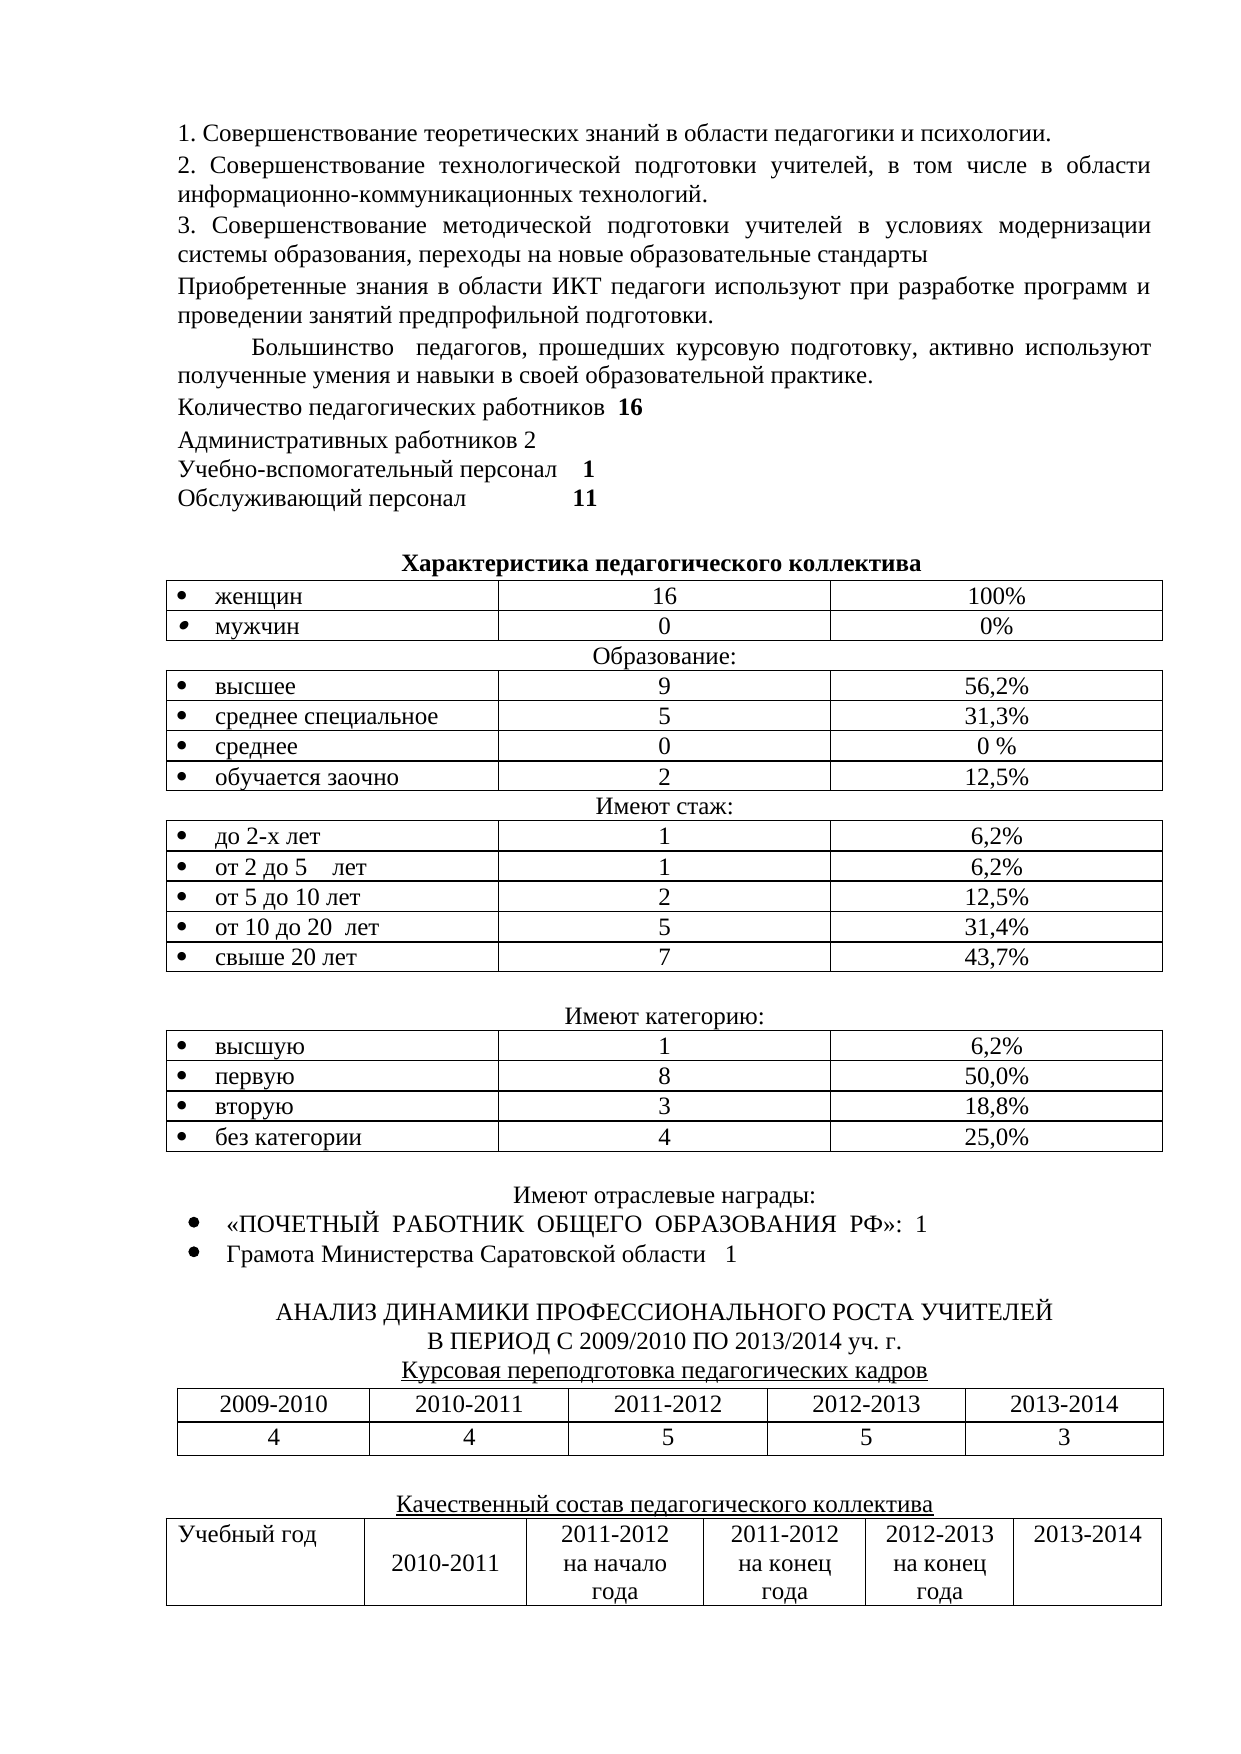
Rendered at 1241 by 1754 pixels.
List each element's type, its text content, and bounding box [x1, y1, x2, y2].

table_header 6,2% [831, 821, 1162, 850]
table_cell 50,0% [831, 1061, 1162, 1090]
table_header 9 [499, 671, 830, 699]
table_cell без категории [167, 1122, 498, 1151]
table_header 6,2% [831, 1031, 1162, 1059]
text Административных работников 2 [177, 426, 1152, 454]
table_cell мужчин [167, 611, 498, 640]
table_cell 5 [768, 1423, 965, 1455]
table_header 2013-2014 [1014, 1519, 1161, 1605]
table_cell свыше 20 лет [167, 943, 498, 971]
table_header высшее [167, 671, 498, 699]
table_cell от 2 до 5 лет [167, 852, 498, 880]
table_header 1 [499, 1031, 830, 1059]
text 2. Совершенствование технологической подготовки учителей, в том числе в области информационно-коммуникационных технологий. [177, 150, 1152, 207]
text Большинство педагогов, прошедших курсовую подготовку, активно используют полученные умения и навыки в своей образовательной практике. [177, 332, 1152, 389]
text Качественный состав педагогического коллектива [177, 1489, 1152, 1518]
text 3. Совершенствование методической подготовки учителей в условиях модернизации системы образования, переходы на новые образовательные стандарты [177, 211, 1152, 268]
table_cell 12,5% [831, 762, 1162, 790]
table_cell 0% [831, 611, 1162, 640]
table_header до 2-х лет [167, 821, 498, 850]
text Имеют стаж: [177, 791, 1152, 820]
table_header высшую [167, 1031, 498, 1059]
table_cell 18,8% [831, 1092, 1162, 1120]
text Учебно-вспомогательный персонал 1 [177, 454, 1152, 483]
table_cell среднее специальное [167, 701, 498, 730]
table_header 1 [499, 821, 830, 850]
text Характеристика педагогического коллектива [177, 548, 1152, 577]
text Количество педагогических работников 16 [177, 392, 1152, 421]
text АНАЛИЗ ДИНАМИКИ ПРОФЕССИОНАЛЬНОГО РОСТА УЧИТЕЛЕЙ [177, 1297, 1152, 1326]
table_cell 31,3% [831, 701, 1162, 730]
table_cell 3 [499, 1092, 830, 1120]
table_cell 5 [499, 701, 830, 730]
table_cell 0 % [831, 731, 1162, 760]
table_cell 43,7% [831, 943, 1162, 971]
table_header 2011-2012 на начало года [527, 1519, 703, 1605]
text Приобретенные знания в области ИКТ педагоги используют при разработке программ и проведении занятий предпрофильной подготовки. [177, 271, 1152, 329]
table_cell 2 [499, 882, 830, 911]
text Образование: [177, 641, 1152, 670]
table_cell 8 [499, 1061, 830, 1090]
table_cell 31,4% [831, 912, 1162, 941]
table_cell 0 [499, 611, 830, 640]
table_cell среднее [167, 731, 498, 760]
table_cell первую [167, 1061, 498, 1090]
table_cell 4 [370, 1423, 568, 1455]
list Грамота Министерства Саратовской области 1 [189, 1239, 1152, 1268]
list «ПОЧЕТНЫЙ РАБОТНИК ОБЩЕГО ОБРАЗОВАНИЯ РФ»: 1 [189, 1209, 1152, 1239]
table_cell 25,0% [831, 1122, 1162, 1151]
table_header 56,2% [831, 671, 1162, 699]
table_cell 0 [499, 731, 830, 760]
table_header 2012-2013 на конец года [866, 1519, 1013, 1605]
table_header 2010-2011 [370, 1389, 568, 1421]
table_header женщин [167, 581, 498, 609]
table_header 16 [499, 581, 830, 609]
table_cell 5 [499, 912, 830, 941]
table_cell 12,5% [831, 882, 1162, 911]
table_cell 6,2% [831, 852, 1162, 880]
table_cell 5 [569, 1423, 767, 1455]
table_cell от 10 до 20 лет [167, 912, 498, 941]
table_cell 4 [499, 1122, 830, 1151]
text 1. Совершенствование теоретических знаний в области педагогики и психологии. [177, 118, 1152, 147]
table_header 100% [831, 581, 1162, 609]
table_header 2011-2012 на конец года [704, 1519, 865, 1605]
text Имеют отраслевые награды: [177, 1180, 1152, 1209]
table_cell 1 [499, 852, 830, 880]
table_header 2011-2012 [569, 1389, 767, 1421]
text Обслуживающий персонал 11 [177, 483, 1152, 512]
table_header 2009-2010 [178, 1389, 369, 1421]
table_cell 4 [178, 1423, 369, 1455]
table_cell от 5 до 10 лет [167, 882, 498, 911]
table_cell 2 [499, 762, 830, 790]
table_cell 7 [499, 943, 830, 971]
text Имеют категорию: [177, 1001, 1152, 1030]
table_header 2013-2014 [966, 1389, 1163, 1421]
table_cell вторую [167, 1092, 498, 1120]
table_cell 3 [966, 1423, 1163, 1455]
table_cell обучается заочно [167, 762, 498, 790]
table_header 2012-2013 [768, 1389, 965, 1421]
table_header Учебный год [167, 1519, 364, 1605]
table_header 2010-2011 [365, 1519, 526, 1605]
text В ПЕРИОД С 2009/2010 ПО 2013/2014 уч. г. [177, 1326, 1152, 1355]
text Курсовая переподготовка педагогических кадров [177, 1355, 1152, 1383]
